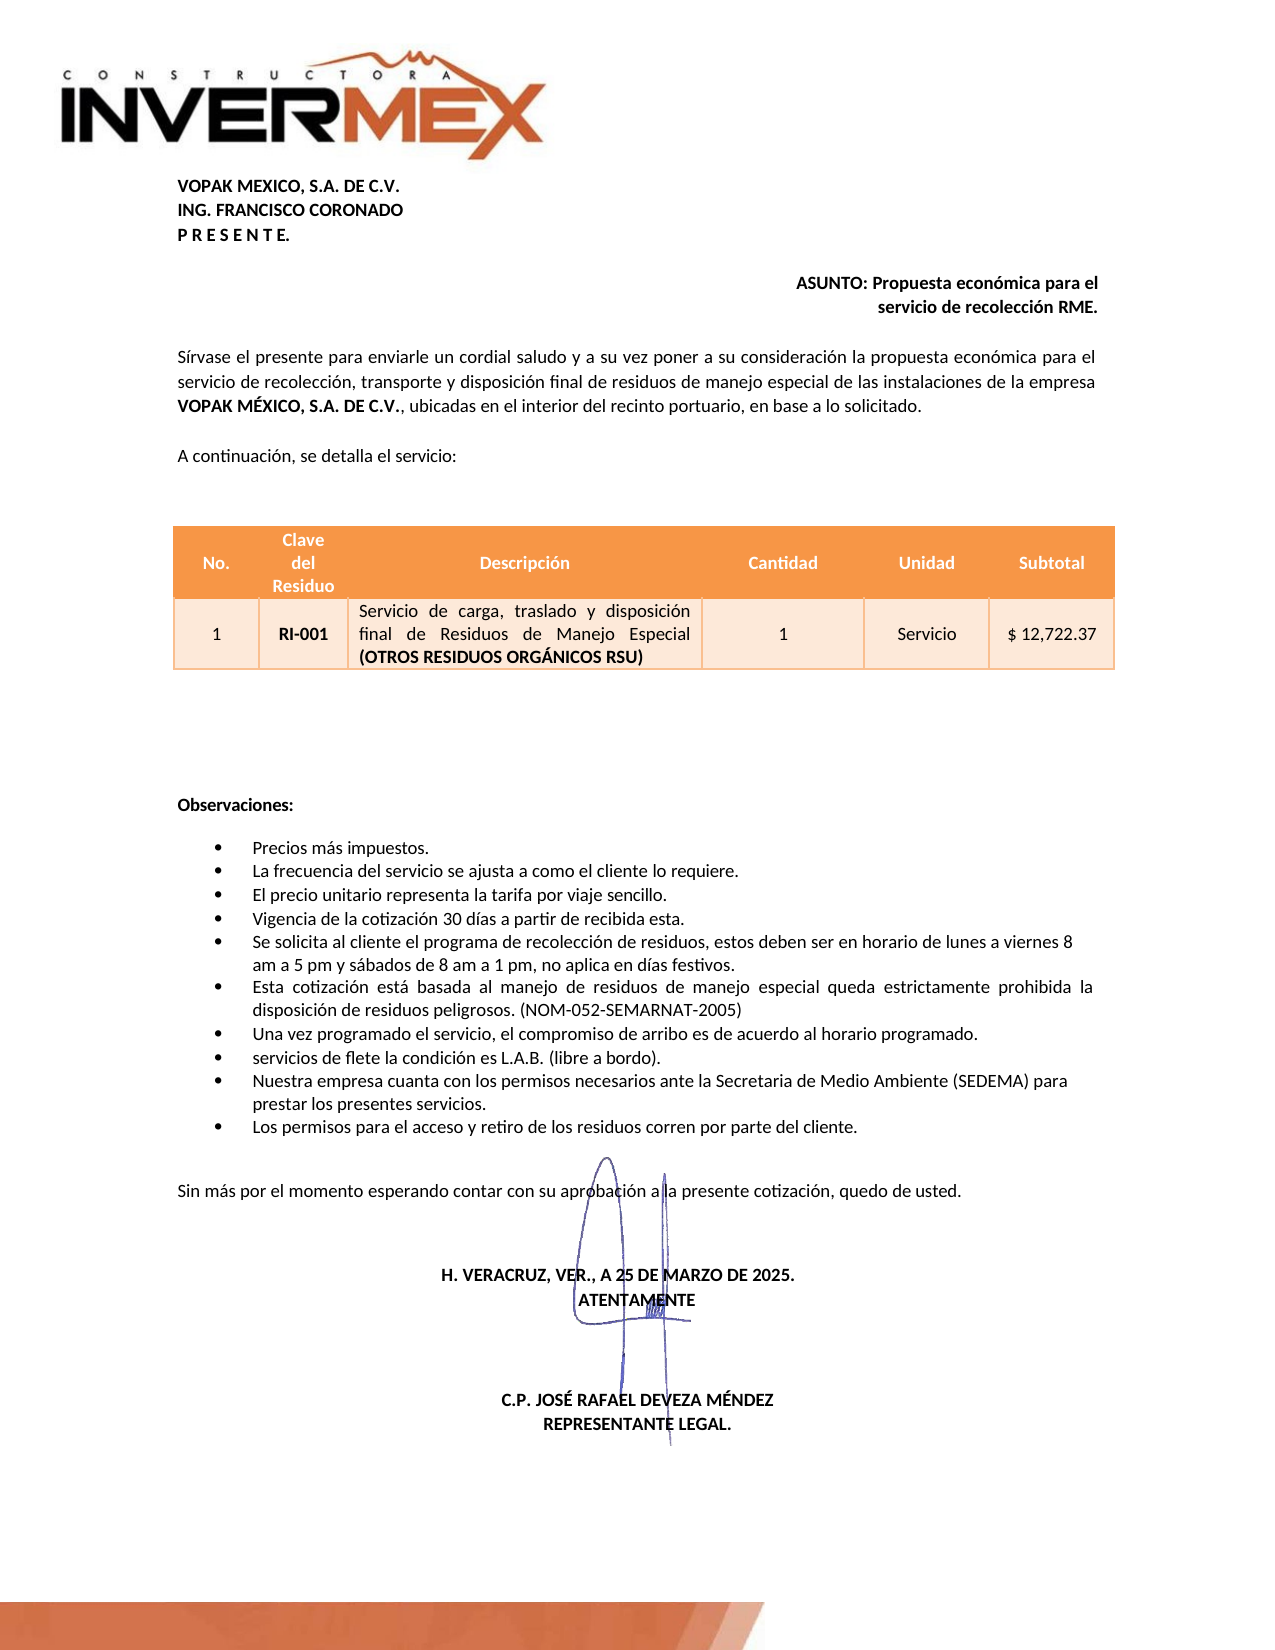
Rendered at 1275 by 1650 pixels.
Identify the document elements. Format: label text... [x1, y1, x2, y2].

text P R E S E N T E. [177, 223, 1275, 246]
list Los permisos para el acceso y retiro de los residuos corren por parte del cliente. [215, 1115, 1275, 1138]
list El precio unitario representa la tarifa por viaje sencillo. [215, 883, 1275, 907]
table_header Unidad [864, 529, 989, 597]
text Observaciones: [177, 793, 1275, 816]
table_header Subtotal [989, 529, 1113, 597]
list Una vez programado el servicio, el compromiso de arribo es de acuerdo al horario programado. [215, 1021, 1275, 1045]
text VOPAK MEXICO, S.A. DE C.V. [177, 174, 467, 197]
table_cell Servicio de carga, traslado y disposición final de Residuos de Manejo Especial (OTROS RESIDUOS ORGÁNICOS RSU) [349, 599, 701, 668]
table_cell 1 [703, 599, 863, 668]
list Nuestra empresa cuanta con los permisos necesarios ante la Secretaria de Medio Ambiente (SEDEMA) para prestar los presentes servicios. [215, 1069, 1097, 1115]
list Precios más impuestos. [215, 835, 1275, 859]
table_header Cantidad [702, 529, 864, 597]
text A continuación, se detalla el servicio: [177, 444, 1275, 467]
picture [0, 1602, 765, 1650]
table_header No. [175, 529, 259, 597]
list Esta cotización está basada al manejo de residuos de manejo especial queda estrictamente prohibida la disposición de residuos peligrosos. (NOM-052-SEMARNAT-2005) [215, 976, 1098, 1021]
picture [572, 1202, 693, 1264]
text H. VERACRUZ, VER., A 25 DE MARZO DE 2025. ATENTAMENTE [441, 1264, 899, 1311]
picture [54, 43, 555, 174]
table_cell 1 [175, 599, 258, 668]
table_cell $ 12,722.37 [990, 599, 1113, 668]
list La frecuencia del servicio se ajusta a como el cliente lo requiere. [215, 859, 1275, 883]
list servicios de flete la condición es L.A.B. (libre a bordo). [215, 1045, 1275, 1069]
text C.P. JOSÉ RAFAEL DEVEZA MÉNDEZ REPRESENTANTE LEGAL. [501, 1388, 899, 1435]
text ING. FRANCISCO CORONADO [177, 198, 467, 221]
picture [572, 1311, 693, 1388]
table_cell RI-001 [260, 599, 347, 668]
table_cell Servicio [865, 599, 988, 668]
picture [572, 1153, 693, 1179]
table_header Clave del Residuo [259, 529, 348, 597]
list Vigencia de la cotización 30 días a partir de recibida esta. [215, 907, 1275, 930]
table_header Descripción [348, 529, 702, 597]
list Se solicita al cliente el programa de recolección de residuos, estos deben ser en horario de lunes a viernes 8 am a 5 pm y sábados de 8 am a 1 pm, no aplica en días festivos. [215, 930, 1098, 976]
picture [572, 1435, 693, 1449]
text Sin más por el momento esperando contar con su aprobación a la presente cotización, quedo de usted. [177, 1179, 1275, 1202]
text Sírvase el presente para enviarle un cordial saludo y a su vez poner a su consideración la propuesta económica para el servicio de recolección, transporte y disposición final de residuos de manejo especial de las instalaciones de la empresa VOPAK MÉXICO, S.A. DE C.V., ubicadas en el interior del recinto portuario, en base a lo solicitado. [177, 345, 1097, 417]
text ASUNTO: Propuesta económica para el servicio de recolección RME. [796, 271, 1098, 318]
